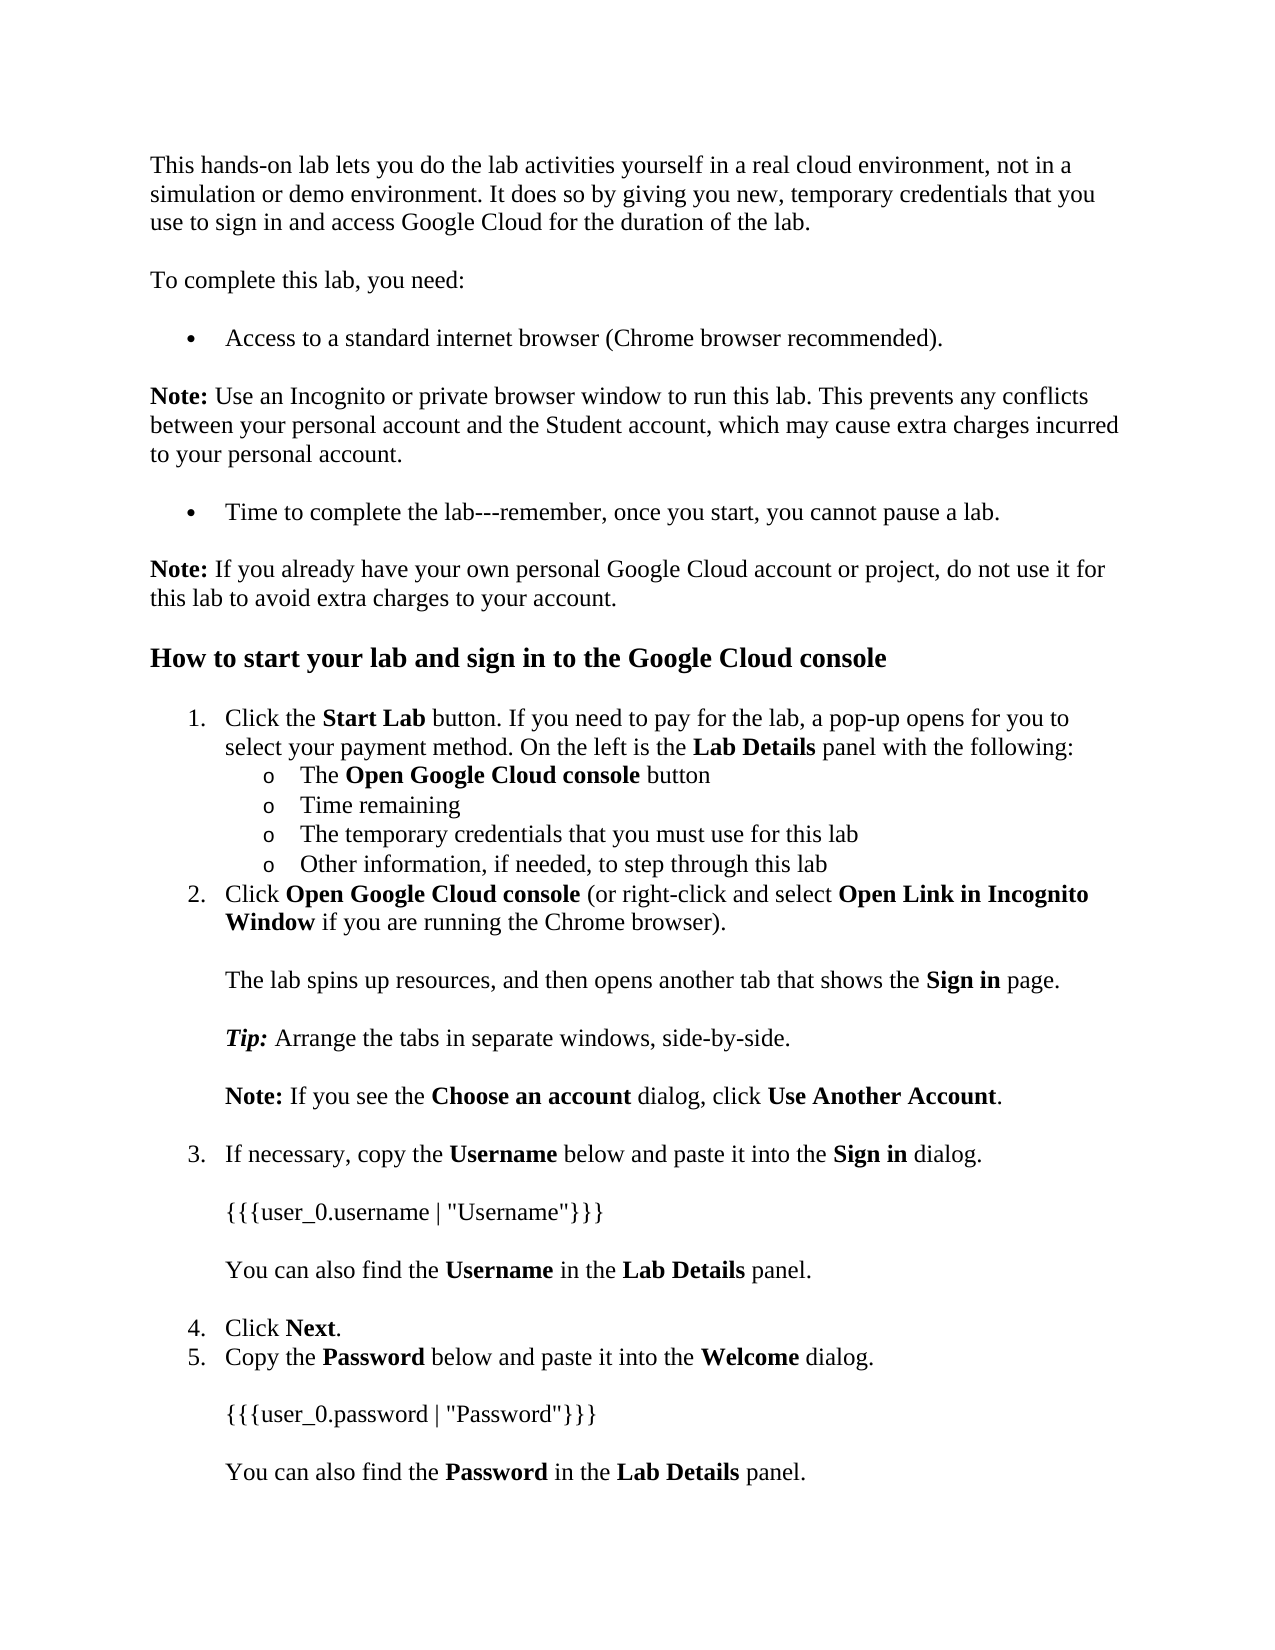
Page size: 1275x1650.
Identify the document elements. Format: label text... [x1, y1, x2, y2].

list Copy the Password below and paste it into the Welcome dialog. [187, 1342, 1125, 1370]
list If necessary, copy the Username below and paste it into the Sign in dialog. [187, 1139, 1125, 1168]
list Time remaining [262, 790, 1125, 819]
text To complete this lab, you need: [150, 265, 1125, 294]
text You can also find the Password in the Lab Details panel. [225, 1457, 1125, 1486]
text {{{user_0.username | "Username"}}} [225, 1197, 1125, 1226]
text Note: If you already have your own personal Google Cloud account or project, do not use it for this lab to avoid extra charges to your account. [150, 554, 1125, 612]
list Access to a standard internet browser (Chrome browser recommended). [187, 323, 1125, 352]
list The Open Google Cloud console button [262, 760, 1125, 790]
text Tip: Arrange the tabs in separate windows, side-by-side. [225, 1023, 1125, 1052]
list Click Open Google Cloud console (or right-click and select Open Link in Incognito Window if you are running the Chrome browser). [187, 879, 1125, 936]
text How to start your lab and sign in to the Google Cloud console [150, 641, 1125, 674]
list Click the Start Lab button. If you need to pay for the lab, a pop-up opens for you to select your payment method. On the left is the Lab Details panel with the following: [187, 703, 1125, 760]
text This hands-on lab lets you do the lab activities yourself in a real cloud environment, not in a simulation or demo environment. It does so by giving you new, temporary credentials that you use to sign in and access Google Cloud for the duration of the lab. [150, 150, 1125, 236]
text Note: Use an Incognito or private browser window to run this lab. This prevents any conflicts between your personal account and the Student account, which may cause extra charges incurred to your personal account. [150, 381, 1125, 467]
text You can also find the Username in the Lab Details panel. [225, 1255, 1125, 1284]
list Other information, if needed, to step through this lab [262, 849, 1125, 879]
text Note: If you see the Choose an account dialog, click Use Another Account. [225, 1081, 1125, 1110]
list The temporary credentials that you must use for this lab [262, 819, 1125, 849]
list Time to complete the lab---remember, once you start, you cannot pause a lab. [187, 497, 1125, 525]
text The lab spins up resources, and then opens another tab that shows the Sign in page. [225, 965, 1125, 994]
text {{{user_0.password | "Password"}}} [225, 1399, 1125, 1428]
list Click Next. [187, 1313, 1125, 1342]
